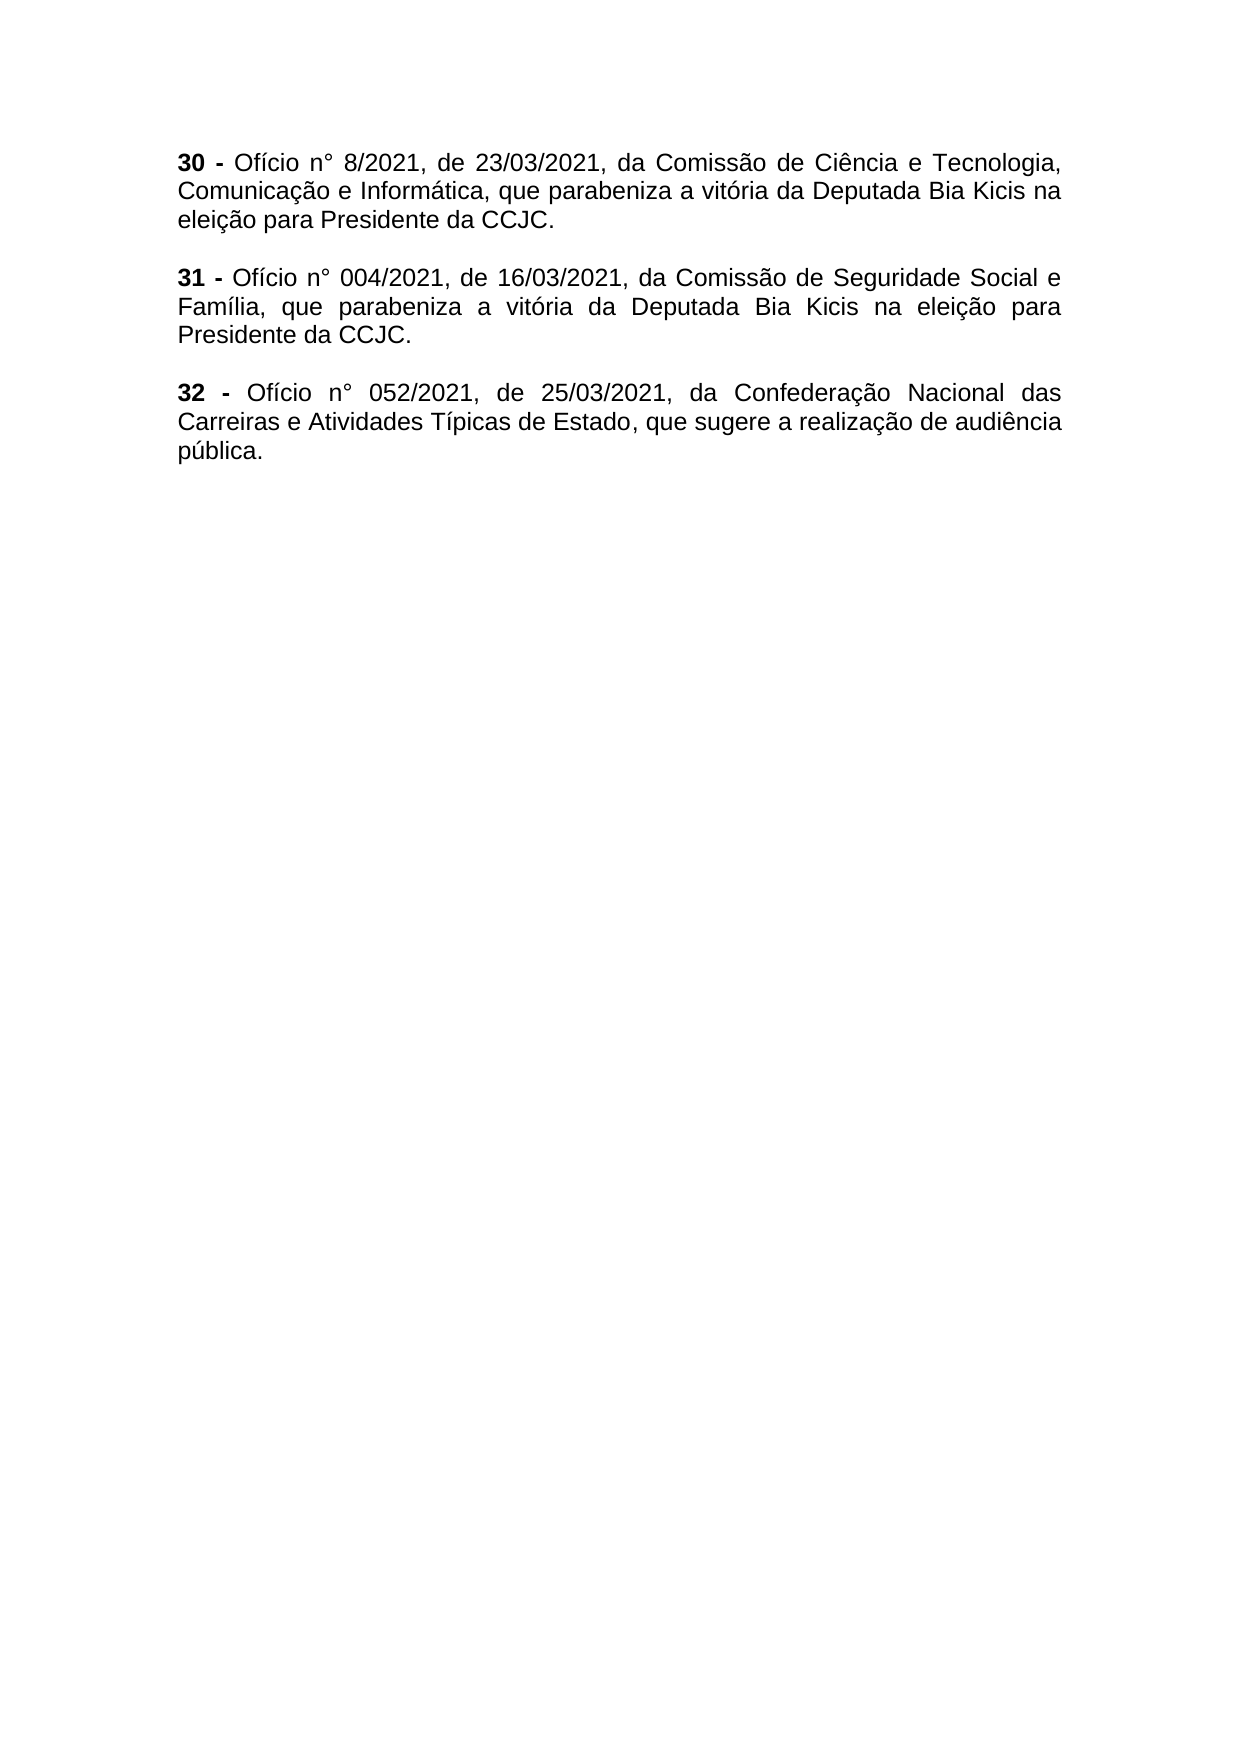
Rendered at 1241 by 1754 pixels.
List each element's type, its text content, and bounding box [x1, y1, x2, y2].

text 31 - Ofício n° 004/2021, de 16/03/2021, da Comissão de Seguridade Social e Família, que parabeniza a vitória da Deputada Bia Kicis na eleição para Presidente da CCJC. [177, 263, 1063, 349]
text 30 - Ofício n° 8/2021, de 23/03/2021, da Comissão de Ciência e Tecnologia, Comunicação e Informática, que parabeniza a vitória da Deputada Bia Kicis na eleição para Presidente da CCJC. [177, 148, 1063, 234]
text 32 - Ofício n° 052/2021, de 25/03/2021, da Confederação Nacional das Carreiras e Atividades Típicas de Estado, que sugere a realização de audiência pública. [177, 378, 1063, 465]
